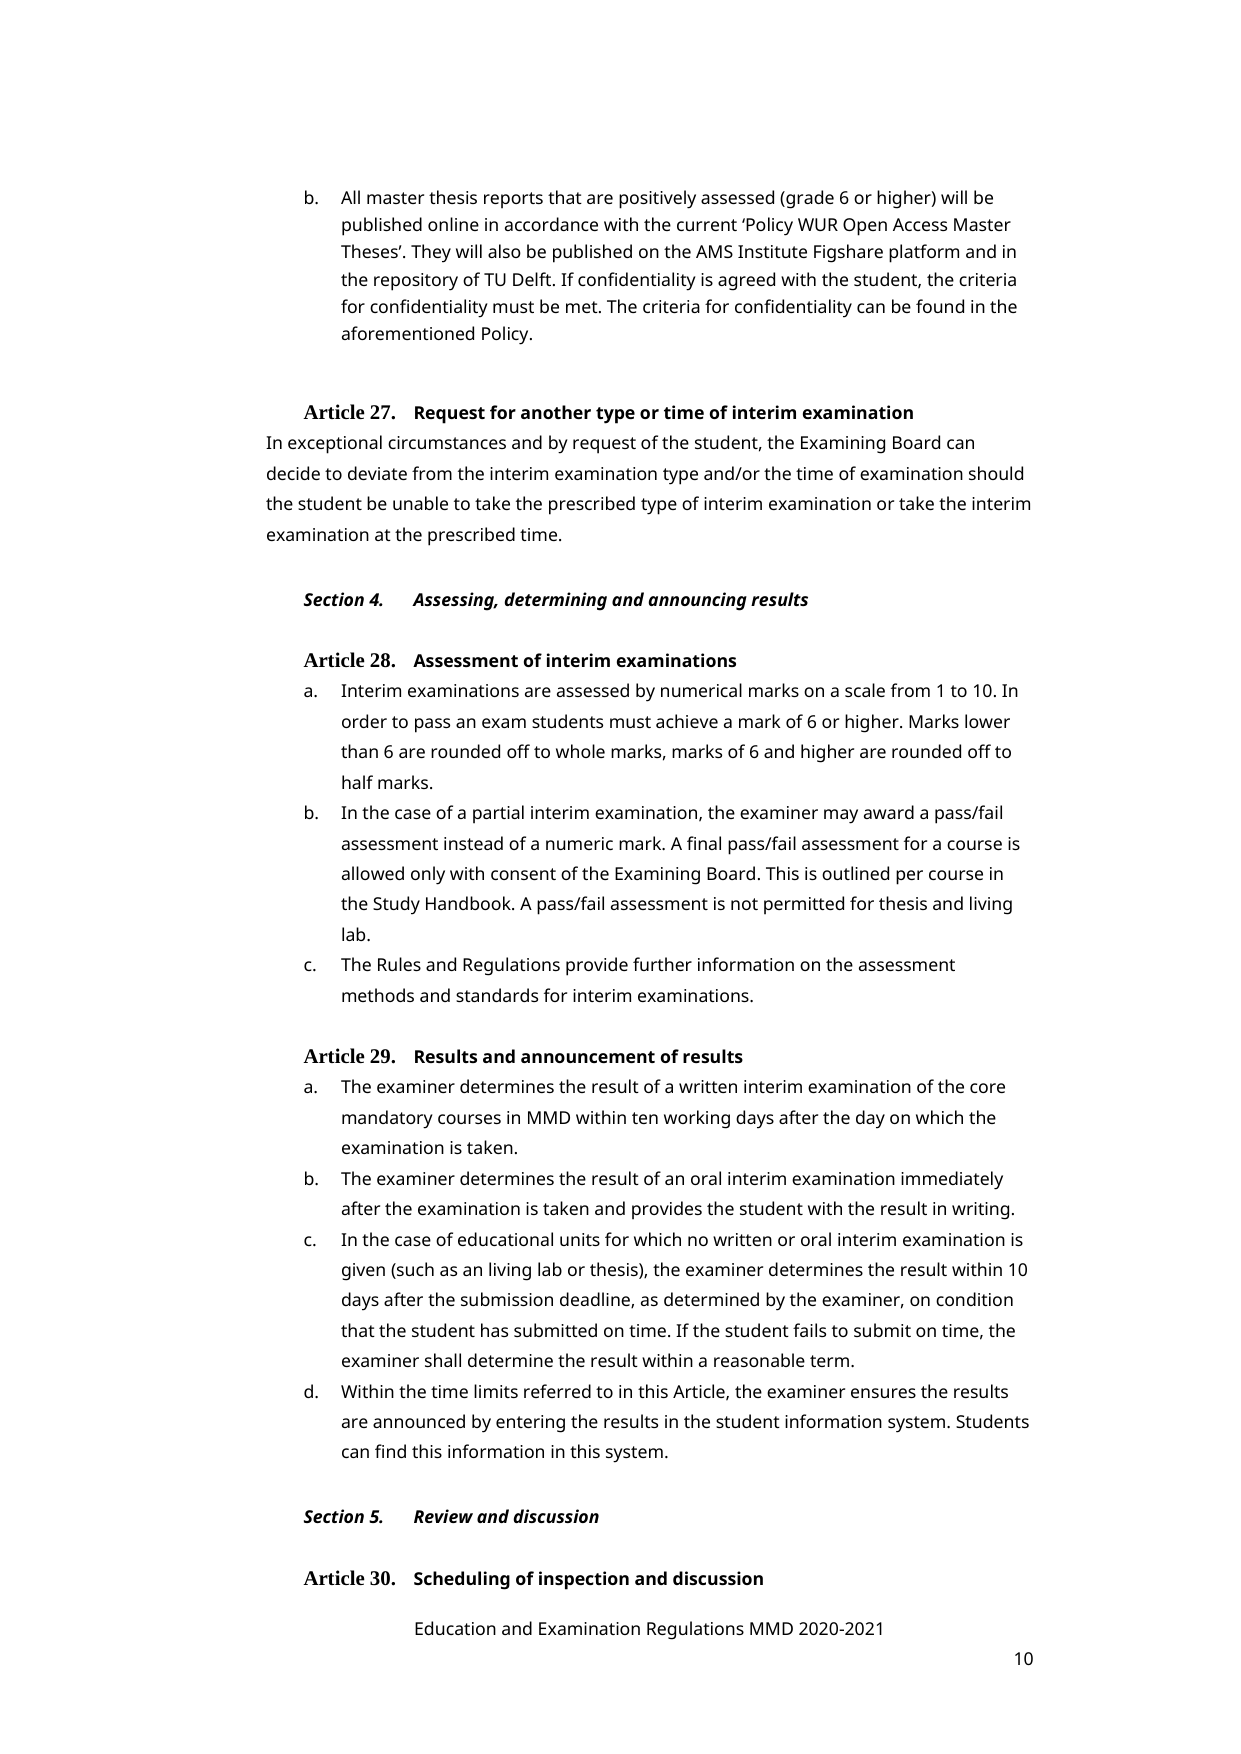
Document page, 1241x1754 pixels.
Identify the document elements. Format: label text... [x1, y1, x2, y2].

list The Rules and Regulations provide further information on the assessment methods and standards for interim examinations. [303, 953, 1033, 1007]
list Within the time limits referred to in this Article, the examiner ensures the results are announced by entering the results in the student information system. Students can find this information in this system. [303, 1379, 1033, 1464]
list Scheduling of inspection and discussion [303, 1566, 1033, 1591]
list The examiner determines the result of a written interim examination of the core mandatory courses in MMD within ten working days after the day on which the examination is taken. [303, 1075, 1033, 1160]
list All master thesis reports that are positively assessed (grade 6 or higher) will be published online in accordance with the current ‘Policy WUR Open Access Master Theses’. They will also be published on the AMS Institute Figshare platform and in the repository of TU Delft. If confidentiality is agreed with the student, the criteria for confidentiality must be met. The criteria for confidentiality can be found in the aforementioned Policy. [303, 183, 1033, 346]
list Interim examinations are assessed by numerical marks on a scale from 1 to 10. In order to pass an exam students must achieve a mark of 6 or higher. Marks lower than 6 are rounded off to whole marks, marks of 6 and higher are rounded off to half marks. [303, 679, 1033, 794]
text In exceptional circumstances and by request of the student, the Examining Board can decide to deviate from the interim examination type and/or the time of examination should the student be unable to take the prescribed type of interim examination or take the interim examination at the prescribed time. [266, 431, 1033, 546]
subtitle Review and discussion [303, 1505, 1033, 1529]
list Results and announcement of results [303, 1044, 1033, 1069]
list Request for another type or time of interim examination [303, 400, 1033, 424]
list The examiner determines the result of an oral interim examination immediately after the examination is taken and provides the student with the result in writing. [303, 1166, 1033, 1221]
list In the case of a partial interim examination, the examiner may award a pass/fail assessment instead of a numeric mark. A final pass/fail assessment for a course is allowed only with consent of the Examining Board. This is outlined per course in the Study Handbook. A pass/fail assessment is not permitted for thesis and living lab. [303, 801, 1033, 946]
list In the case of educational units for which no written or oral interim examination is given (such as an living lab or thesis), the examiner determines the result within 10 days after the submission deadline, as determined by the examiner, on condition that the student has submitted on time. If the student fails to submit on time, the examiner shall determine the result within a reasonable term. [303, 1227, 1033, 1373]
list Assessment of interim examinations [303, 648, 1033, 673]
subtitle Assessing, determining and announcing results [303, 587, 1033, 611]
